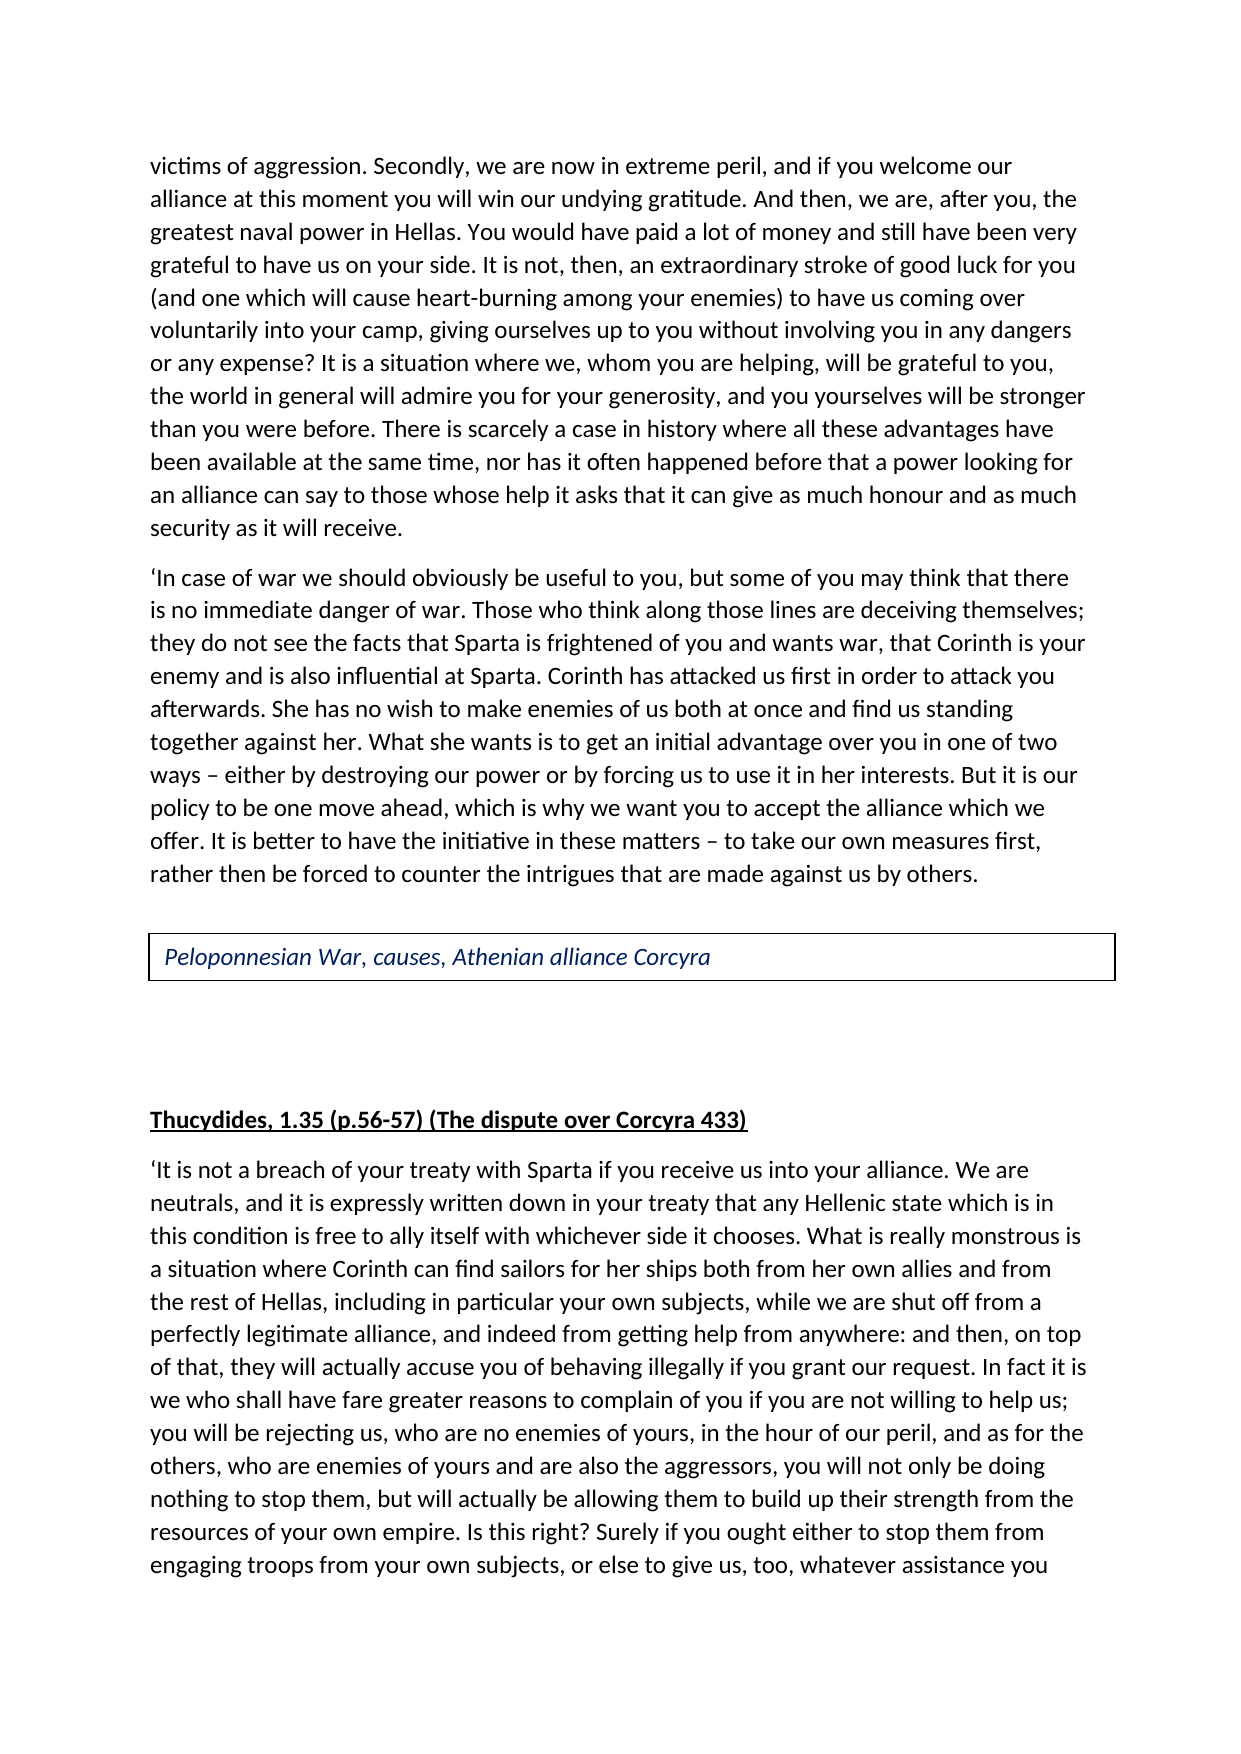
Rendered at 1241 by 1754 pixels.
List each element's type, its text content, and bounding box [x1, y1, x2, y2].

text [150, 1154, 1090, 1579]
text ‘In case of war we should obviously be useful to you, but some of you may think that there is no immediate danger of war. Those who think along those lines are deceiving themselves; they do not see the facts that Sparta is frightened of you and wants war, that Corinth is your enemy and is also influential at Sparta. Corinth has attacked us first in order to attack you afterwards. She has no wish to make enemies of us both at once and find us standing together against her. What she wants is to get an initial advantage over you in one of two ways – either by destroying our power or by forcing us to use it in her interests. But it is our policy to be one move ahead, which is why we want you to accept the alliance which we offer. It is better to have the initiative in these matters – to take our own measures first, rather then be forced to counter the intrigues that are made against us by others. [150, 562, 1090, 888]
text Thucydides, 1.35 (p.56-57) (The dispute over Corcyra 433) [150, 1104, 1090, 1135]
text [150, 150, 1090, 543]
